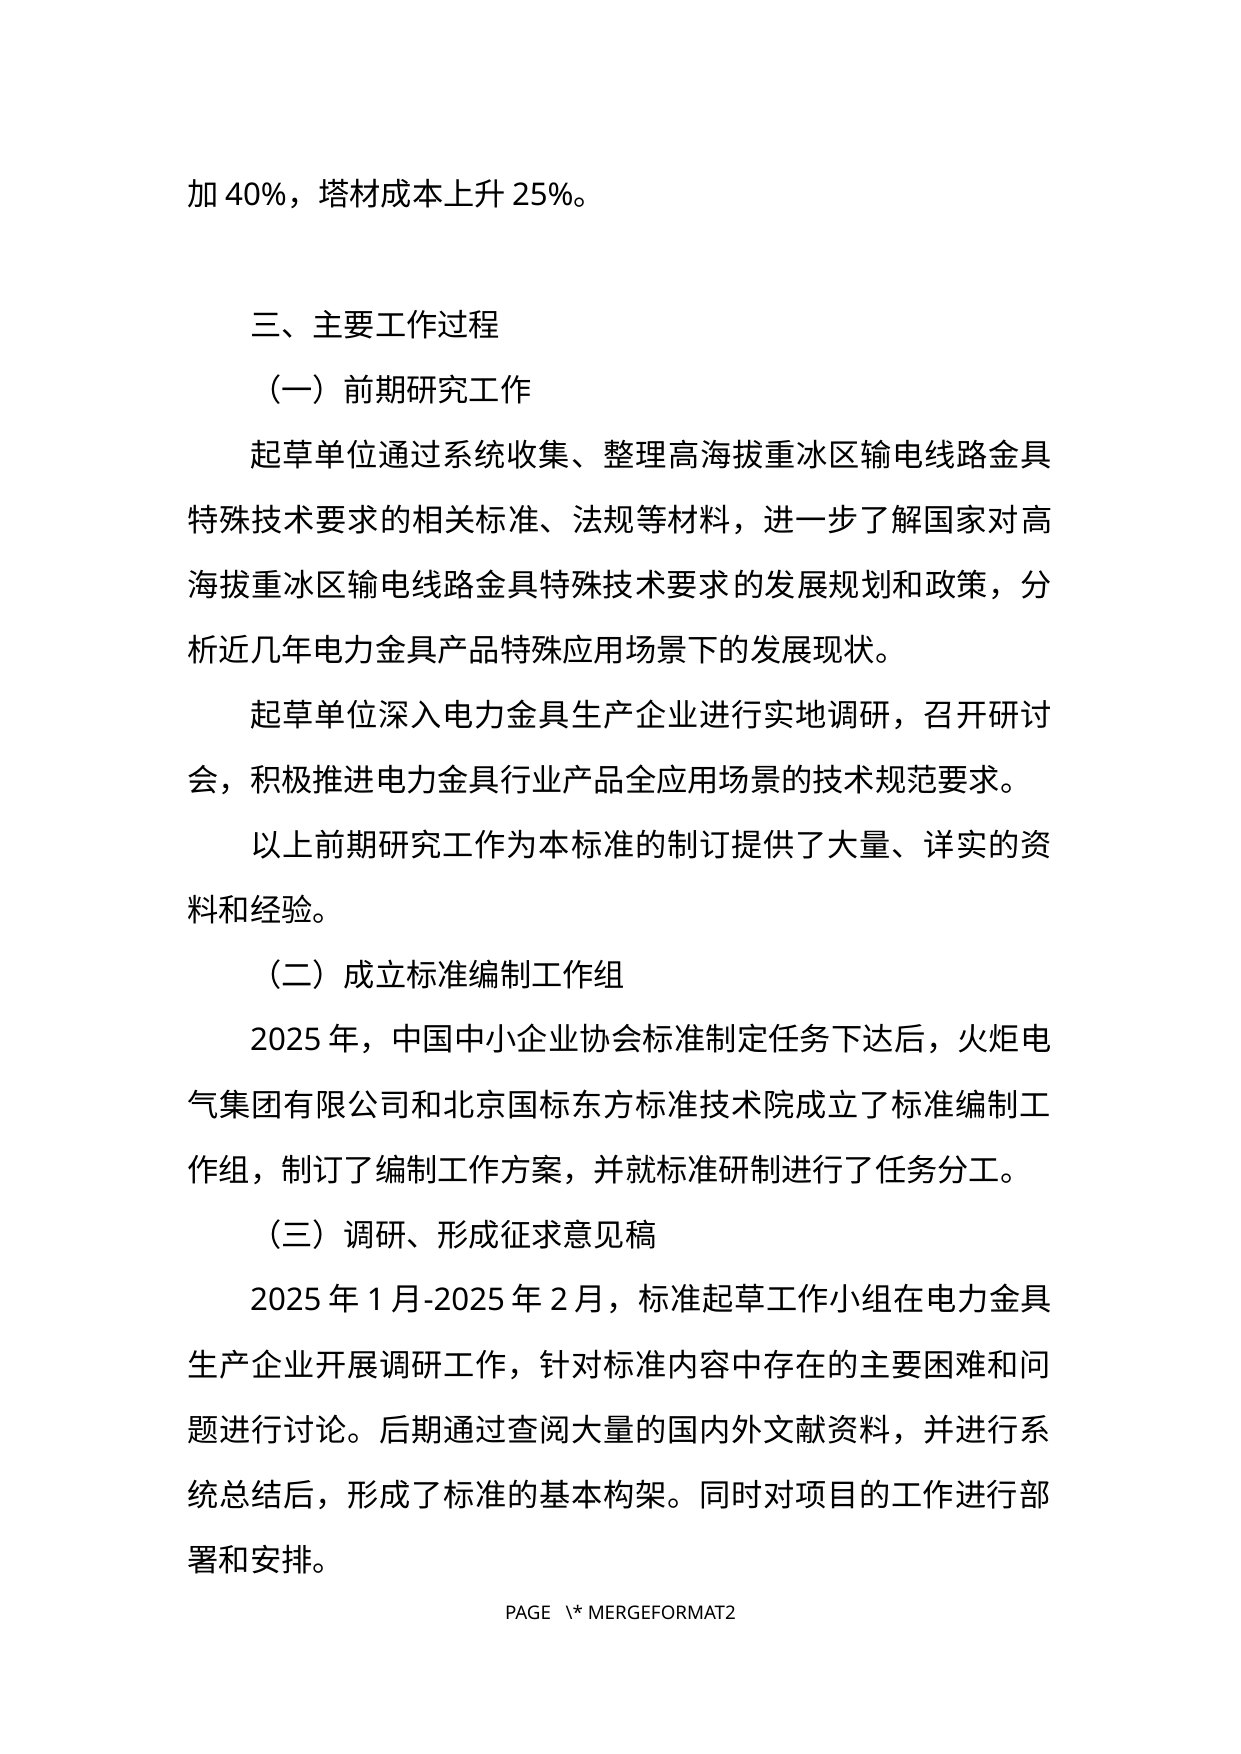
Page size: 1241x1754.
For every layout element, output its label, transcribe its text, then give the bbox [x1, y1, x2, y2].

text 以上前期研究工作为本标准的制订提供了大量、详实的资料和经验。 [187, 810, 1053, 940]
text 2025年，中国中小企业协会标准制定任务下达后，火炬电气集团有限公司和北京国标东方标准技术院成立了标准编制工作组，制订了编制工作方案，并就标准研制进行了任务分工。 [187, 1005, 1053, 1200]
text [187, 160, 1053, 225]
text （一）前期研究工作 [187, 355, 1053, 420]
text 起草单位通过系统收集、整理高海拔重冰区输电线路金具特殊技术要求的相关标准、法规等材料，进一步了解国家对高海拔重冰区输电线路金具特殊技术要求的发展规划和政策，分析近几年电力金具产品特殊应用场景下的发展现状。 [187, 420, 1053, 680]
text （三）调研、形成征求意见稿 [187, 1200, 1053, 1265]
text （二）成立标准编制工作组 [187, 940, 1053, 1005]
text 2025年1月-2025年2月，标准起草工作小组在电力金具生产企业开展调研工作，针对标准内容中存在的主要困难和问题进行讨论。后期通过查阅大量的国内外文献资料，并进行系统总结后，形成了标准的基本构架。同时对项目的工作进行部署和安排。 [187, 1265, 1053, 1590]
text 三、主要工作过程 [187, 290, 1053, 355]
text 起草单位深入电力金具生产企业进行实地调研，召开研讨会，积极推进电力金具行业产品全应用场景的技术规范要求。 [187, 680, 1053, 810]
